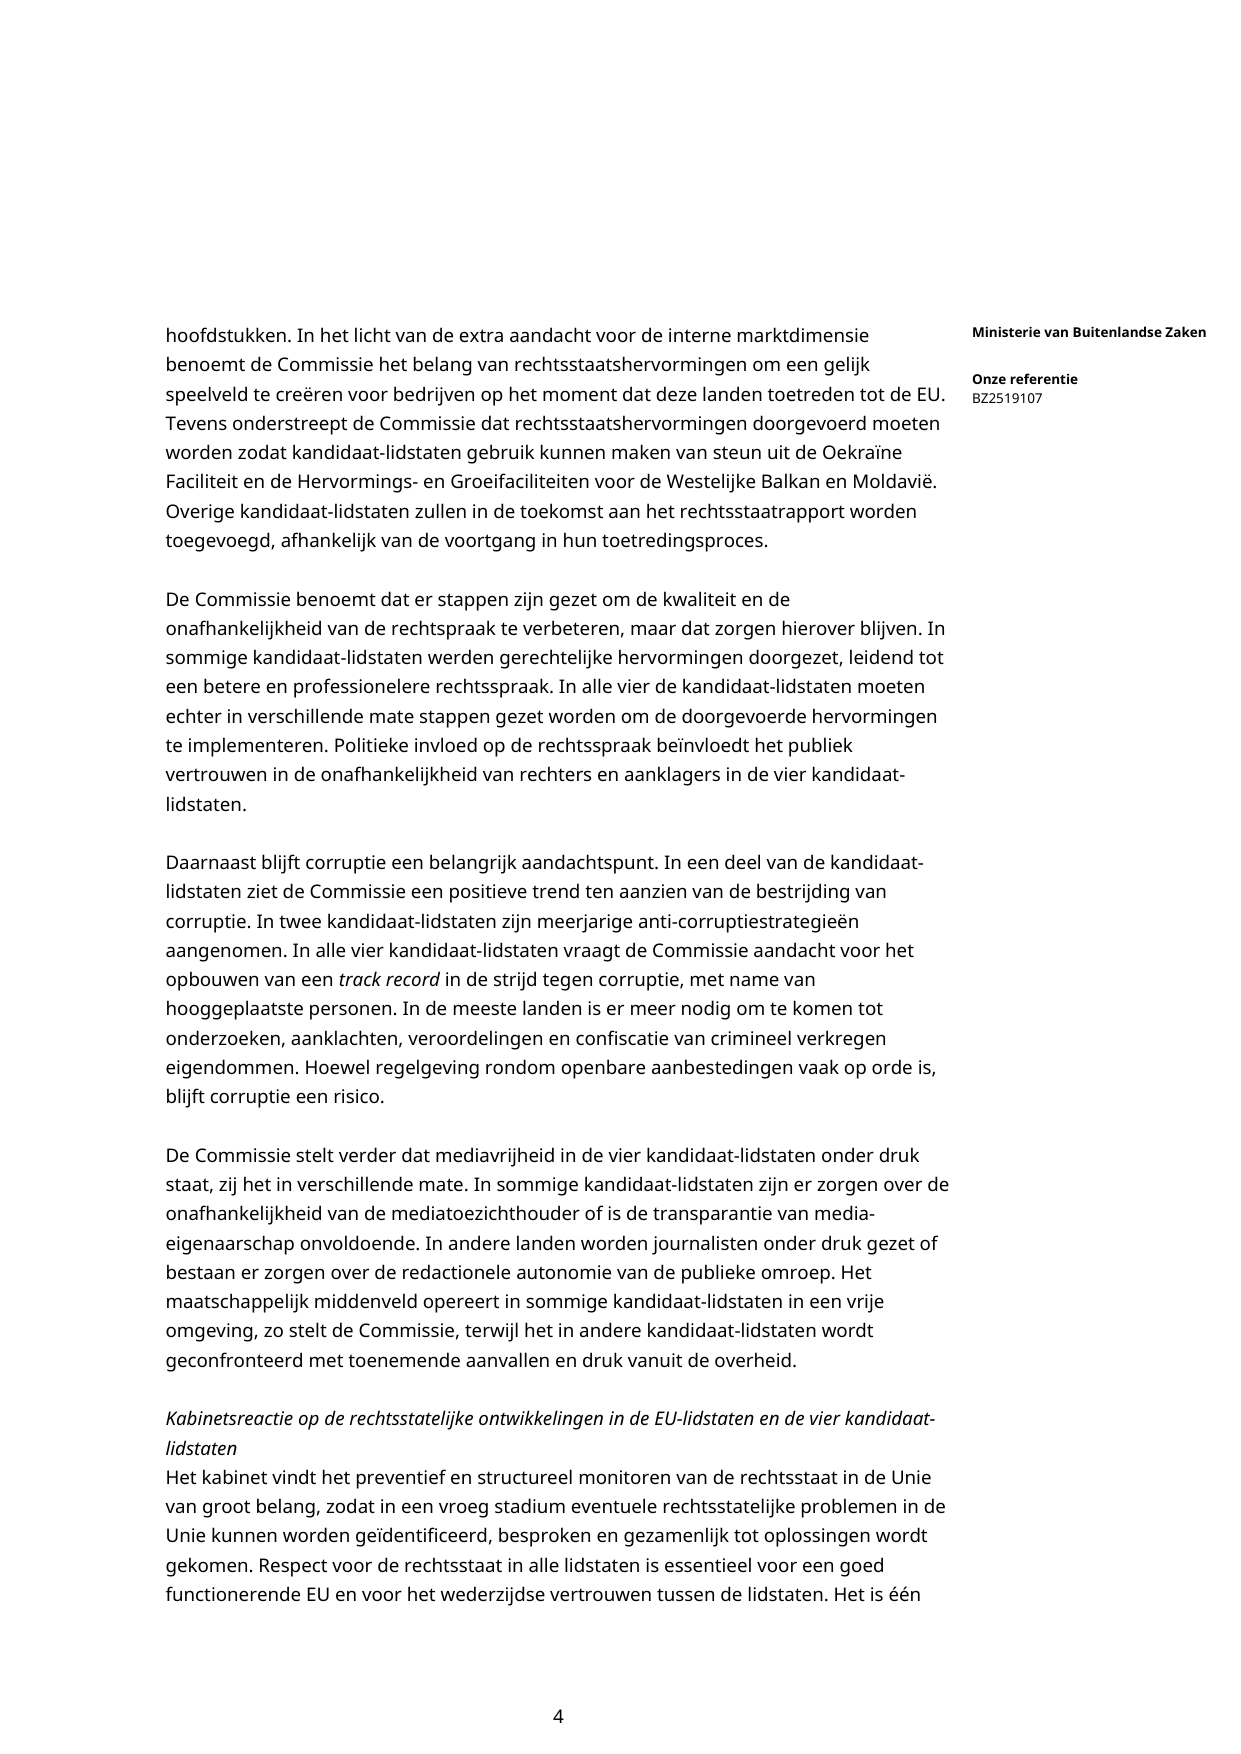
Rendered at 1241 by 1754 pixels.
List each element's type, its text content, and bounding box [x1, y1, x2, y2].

text De Commissie stelt verder dat mediavrijheid in de vier kandidaat-lidstaten onder druk staat, zij het in verschillende mate. In sommige kandidaat-lidstaten zijn er zorgen over de onafhankelijkheid van de mediatoezichthouder of is de transparantie van media-eigenaarschap onvoldoende. In andere landen worden journalisten onder druk gezet of bestaan er zorgen over de redactionele autonomie van de publieke omroep. Het maatschappelijk middenveld opereert in sommige kandidaat-lidstaten in een vrije omgeving, zo stelt de Commissie, terwijl het in andere kandidaat-lidstaten wordt geconfronteerd met toenemende aanvallen en druk vanuit de overheid. [165, 1142, 951, 1372]
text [165, 322, 951, 553]
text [165, 1464, 951, 1607]
text De Commissie benoemt dat er stappen zijn gezet om de kwaliteit en de onafhankelijkheid van de rechtspraak te verbeteren, maar dat zorgen hierover blijven. In sommige kandidaat-lidstaten werden gerechtelijke hervormingen doorgezet, leidend tot een betere en professionelere rechtsspraak. In alle vier de kandidaat-lidstaten moeten echter in verschillende mate stappen gezet worden om de doorgevoerde hervormingen te implementeren. Politieke invloed op de rechtsspraak beïnvloedt het publiek vertrouwen in de onafhankelijkheid van rechters en aanklagers in de vier kandidaat-lidstaten. [165, 586, 951, 816]
text Kabinetsreactie op de rechtsstatelijke ontwikkelingen in de EU-lidstaten en de vier kandidaat-lidstaten [165, 1406, 951, 1460]
text Daarnaast blijft corruptie een belangrijk aandachtspunt. In een deel van de kandidaat-lidstaten ziet de Commissie een positieve trend ten aanzien van de bestrijding van corruptie. In twee kandidaat-lidstaten zijn meerjarige anti-corruptiestrategieën aangenomen. In alle vier kandidaat-lidstaten vraagt de Commissie aandacht voor het opbouwen van een track record in de strijd tegen corruptie, met name van hooggeplaatste personen. In de meeste landen is er meer nodig om te komen tot onderzoeken, aanklachten, veroordelingen en confiscatie van crimineel verkregen eigendommen. Hoewel regelgeving rondom openbare aanbestedingen vaak op orde is, blijft corruptie een risico. [165, 849, 951, 1109]
